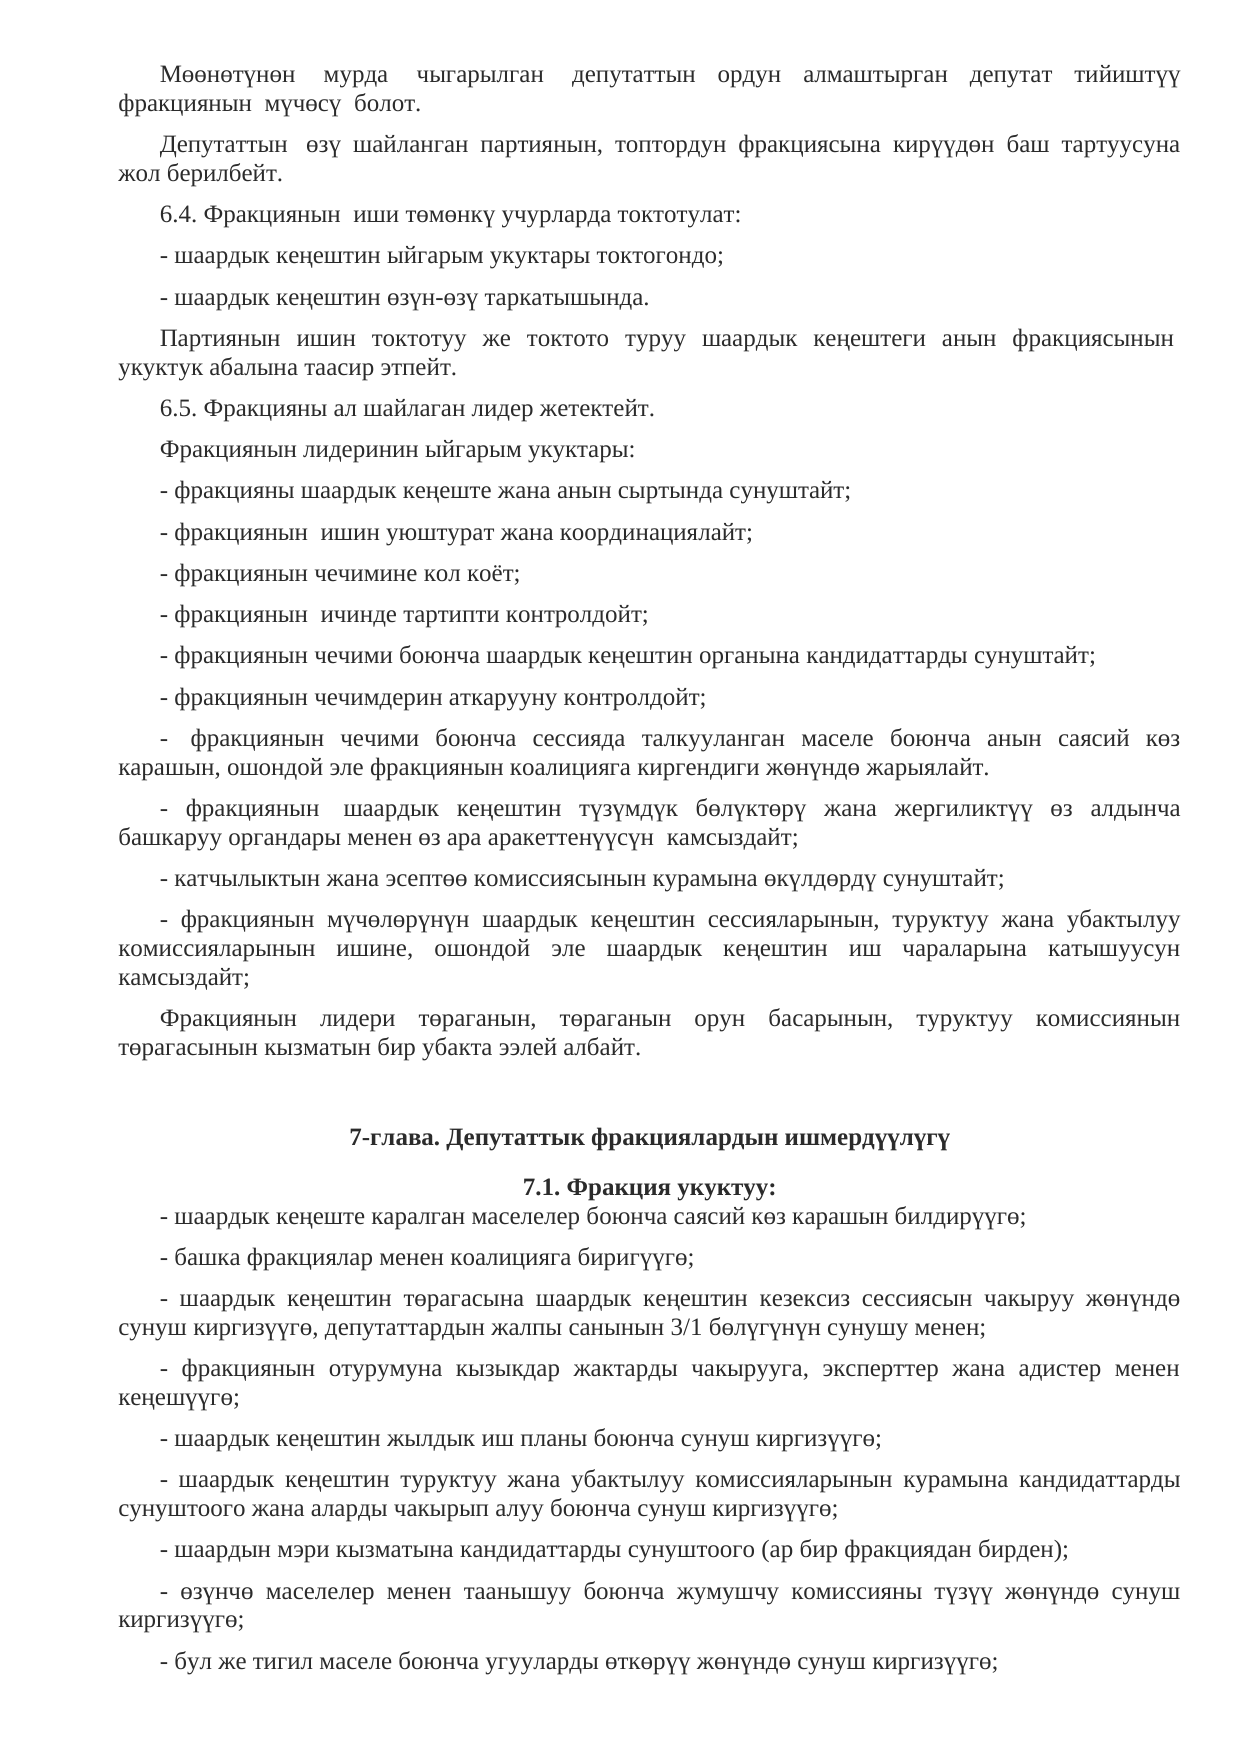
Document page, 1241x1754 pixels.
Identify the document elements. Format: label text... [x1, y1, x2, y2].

text Партиянын ишин токтотуу же токтото туруу шаардык кеңештеги анын фракциясынын укуктук абалына таасир этпейт. [118, 323, 1181, 380]
text - башка фракциялар менен коалицияга биригүүгө; [118, 1242, 1181, 1271]
text Мөөнөтүнөн мурда чыгарылган депутаттын ордун алмаштырган депутат тийиштүү фракциянын мүчөсү болот. [118, 59, 1181, 117]
text - фракцияны шаардык кеңеште жана анын сыртында сунуштайт; [118, 475, 1181, 504]
text - катчылыктын жана эсептөө комиссиясынын курамына өкүлдөрдү сунуштайт; [118, 863, 1181, 892]
text - шаардык кеңештин төрагасына шаардык кеңештин кезексиз сессиясын чакыруу жөнүндө сунуш киргизүүгө, депутаттардын жалпы санынын 3/1 бөлүгүнүн сунушу менен; [118, 1283, 1181, 1341]
text - фракциянын чечимине кол коёт; [118, 558, 1181, 587]
text - шаардык кеңештин өзүн-өзү таркатышында. [118, 282, 1181, 310]
text Депутаттын өзү шайланган партиянын, топтордун фракциясына кирүүдөн баш тартуусуна жол берилбейт. [118, 129, 1181, 187]
text - фракциянын шаардык кеңештин түзүмдүк бөлүктөрү жана жергиликтүү өз алдынча башкаруу органдары менен өз ара аракеттенүүсүн камсыздайт; [118, 793, 1181, 850]
text Фракциянын лидери төраганын, төраганын орун басарынын, туруктуу комиссиянын төрагасынын кызматын бир убакта ээлей албайт. [118, 1003, 1181, 1060]
text - шаардык кеңештин туруктуу жана убактылуу комиссияларынын курамына кандидаттарды сунуштоого жана аларды чакырып алуу боюнча сунуш киргизүүгө; [118, 1464, 1181, 1522]
text - шаардын мэри кызматына кандидаттарды сунуштоого (ар бир фракциядан бирден); [118, 1534, 1181, 1563]
text - шаардык кеңештин ыйгарым укуктары токтогондо; [118, 240, 1181, 269]
text 6.5. Фракцияны ал шайлаган лидер жетектейт. [118, 393, 1181, 422]
text - фракциянын чечими боюнча сессияда талкууланган маселе боюнча анын саясий көз карашын, ошондой эле фракциянын коалицияга киргендиги жөнүндө жарыялайт. [118, 723, 1181, 780]
text 7-глава. Депутаттык фракциялардын ишмердүүлүгү [118, 1122, 1181, 1151]
text 6.4. Фракциянын иши төмөнкү учурларда токтотулат: [118, 199, 1181, 228]
text - өзүнчө маселелер менен таанышуу боюнча жумушчу комиссияны түзүү жөнүндө сунуш киргизүүгө; [118, 1576, 1181, 1633]
text - фракциянын чечими боюнча шаардык кеңештин органына кандидаттарды сунуштайт; [118, 640, 1181, 669]
text Фракциянын лидеринин ыйгарым укуктары: [118, 434, 1181, 463]
text - фракциянын ишин уюштурат жана координациялайт; [118, 517, 1181, 545]
text - шаардык кеңеште каралган маселелер боюнча саясий көз карашын билдирүүгө; [118, 1201, 1181, 1229]
text - фракциянын отурумуна кызыкдар жактарды чакырууга, эксперттер жана адистер менен кеңешүүгө; [118, 1353, 1181, 1411]
text - фракциянын мүчөлөрүнүн шаардык кеңештин сессияларынын, туруктуу жана убактылуу комиссияларынын ишине, ошондой эле шаардык кеңештин иш чараларына катышуусун камсыздайт; [118, 904, 1181, 990]
text - фракциянын чечимдерин аткарууну контролдойт; [118, 682, 1181, 710]
text 7.1. Фракция укуктуу: [118, 1172, 1181, 1201]
text - фракциянын ичинде тартипти контролдойт; [118, 599, 1181, 628]
text - бул же тигил маселе боюнча угууларды өткөрүү жөнүндө сунуш киргизүүгө; [118, 1646, 1181, 1674]
text - шаардык кеңештин жылдык иш планы боюнча сунуш киргизүүгө; [118, 1423, 1181, 1452]
